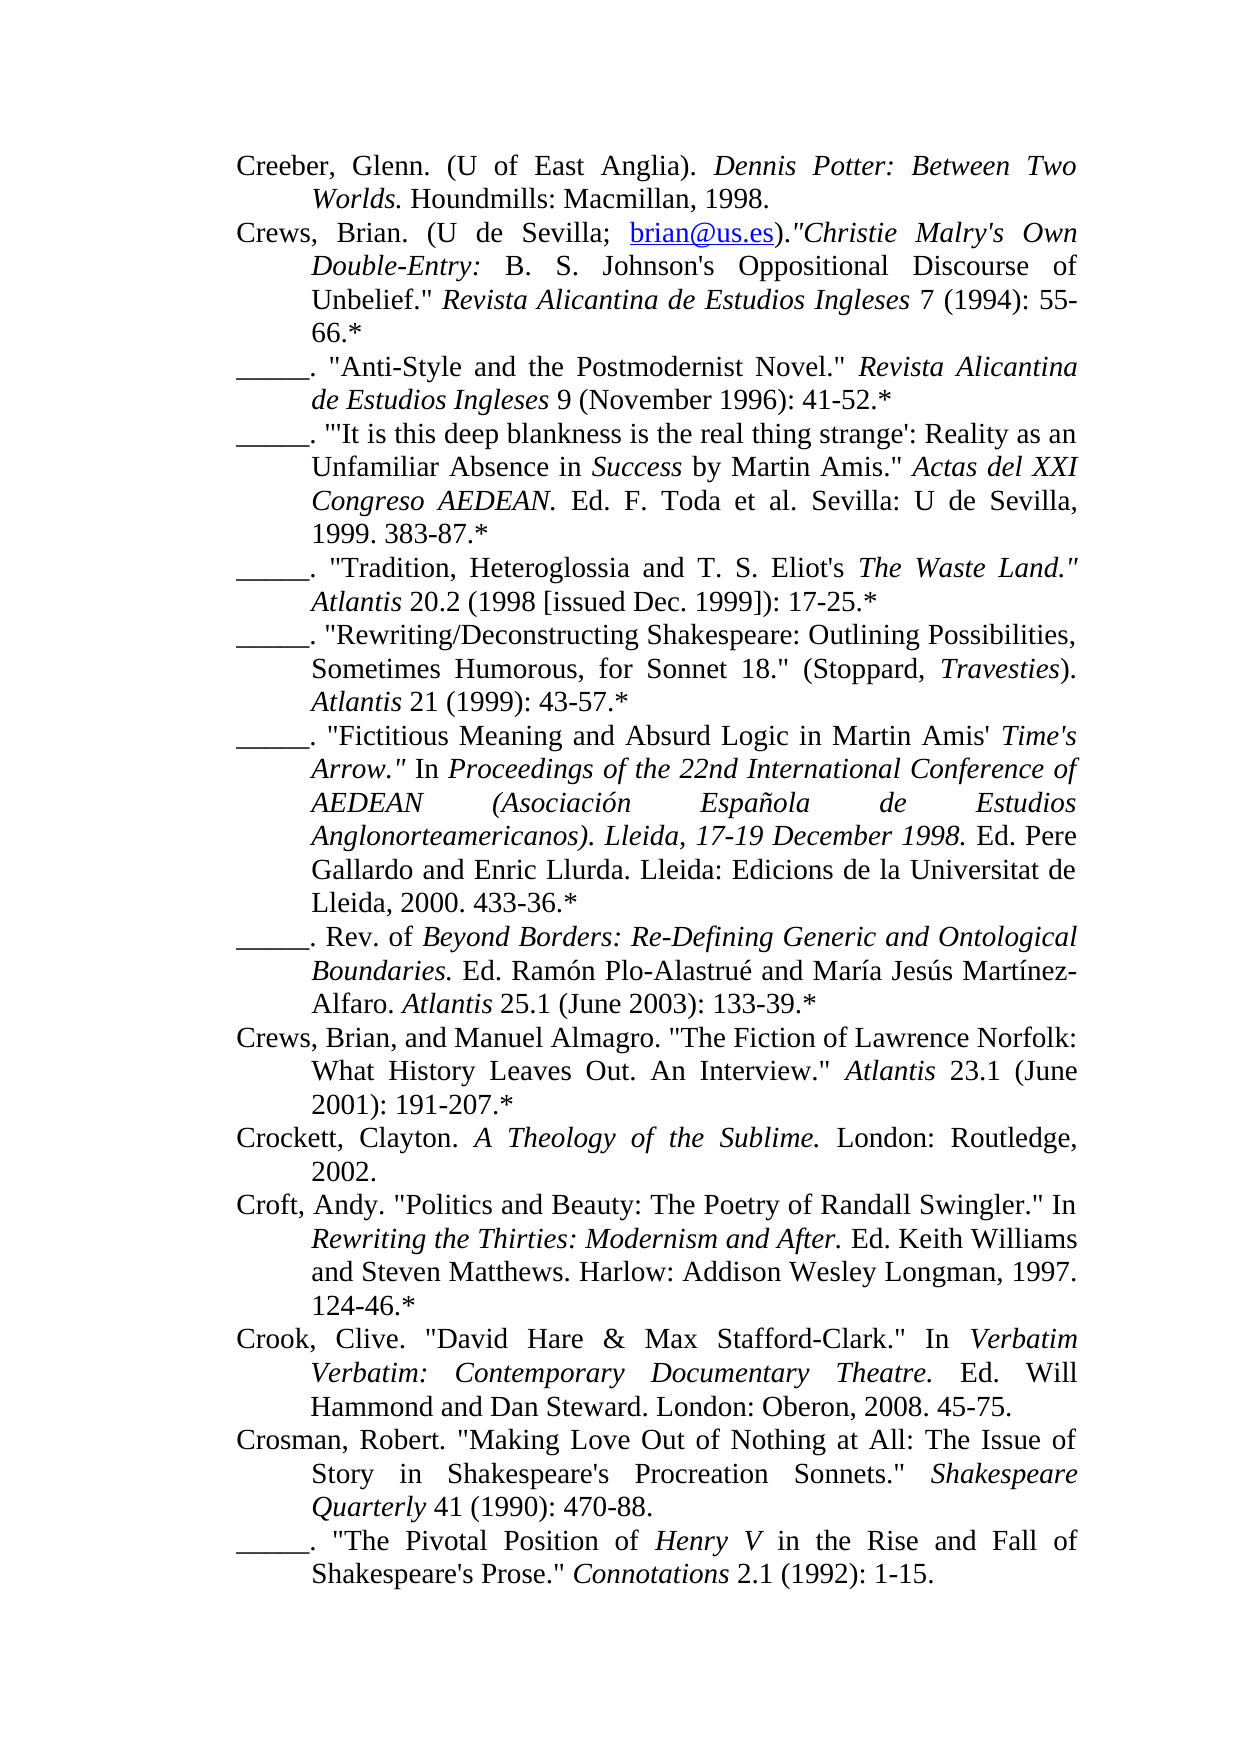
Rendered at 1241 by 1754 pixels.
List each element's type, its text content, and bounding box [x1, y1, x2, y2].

text Creeber, Glenn. (U of East Anglia). Dennis Potter: Between Two Worlds. Houndmills: Macmillan, 1998. [236, 148, 1077, 215]
text _____. "'It is this deep blankness is the real thing strange': Reality as an Unfamiliar Absence in Success by Martin Amis." Actas del XXI Congreso AEDEAN. Ed. F. Toda et al. Sevilla: U de Sevilla, 1999. 383-87.* [236, 416, 1078, 550]
text Crosman, Robert. "Making Love Out of Nothing at All: The Issue of Story in Shakespeare's Procreation Sonnets." Shakespeare Quarterly 41 (1990): 470-88. [236, 1422, 1078, 1523]
text _____. "Rewriting/Deconstructing Shakespeare: Outlining Possibilities, Sometimes Humorous, for Sonnet 18." (Stoppard, Travesties). Atlantis 21 (1999): 43-57.* [236, 617, 1077, 718]
text Crook, Clive. "David Hare & Max Stafford-Clark." In Verbatim Verbatim: Contemporary Documentary Theatre. Ed. Will Hammond and Dan Steward. London: Oberon, 2008. 45-75. [236, 1322, 1078, 1422]
text _____. "Fictitious Meaning and Absurd Logic in Martin Amis' Time's Arrow." In Proceedings of the 22nd International Conference of AEDEAN (Asociación Española de Estudios Anglonorteamericanos). Lleida, 17-19 December 1998. Ed. Pere Gallardo and Enric Llurda. Lleida: Edicions de la Universitat de Lleida, 2000. 433-36.* [236, 718, 1077, 919]
text Croft, Andy. "Politics and Beauty: The Poetry of Randall Swingler." In Rewriting the Thirties: Modernism and After. Ed. Keith Williams and Steven Matthews. Harlow: Addison Wesley Longman, 1997. 124-46.* [236, 1187, 1078, 1322]
text Crews, Brian. (U de Sevilla; brian@us.es)."Christie Malry's Own Double-Entry: B. S. Johnson's Oppositional Discourse of Unbelief." Revista Alicantina de Estudios Ingleses 7 (1994): 55-66.* [236, 215, 1078, 349]
text _____. "Anti-Style and the Postmodernist Novel." Revista Alicantina de Estudios Ingleses 9 (November 1996): 41-52.* [236, 349, 1078, 416]
text _____. Rev. of Beyond Borders: Re-Defining Generic and Ontological Boundaries. Ed. Ramón Plo-Alastrué and María Jesús Martínez-Alfaro. Atlantis 25.1 (June 2003): 133-39.* [236, 919, 1078, 1020]
text Crockett, Clayton. A Theology of the Sublime. London: Routledge, 2002. [236, 1120, 1078, 1187]
text _____. "Tradition, Heteroglossia and T. S. Eliot's The Waste Land." Atlantis 20.2 (1998 [issued Dec. 1999]): 17-25.* [236, 550, 1078, 617]
text _____. "The Pivotal Position of Henry V in the Rise and Fall of Shakespeare's Prose." Connotations 2.1 (1992): 1-15. [236, 1523, 1078, 1590]
text Crews, Brian, and Manuel Almagro. "The Fiction of Lawrence Norfolk: What History Leaves Out. An Interview." Atlantis 23.1 (June 2001): 191-207.* [236, 1020, 1078, 1120]
